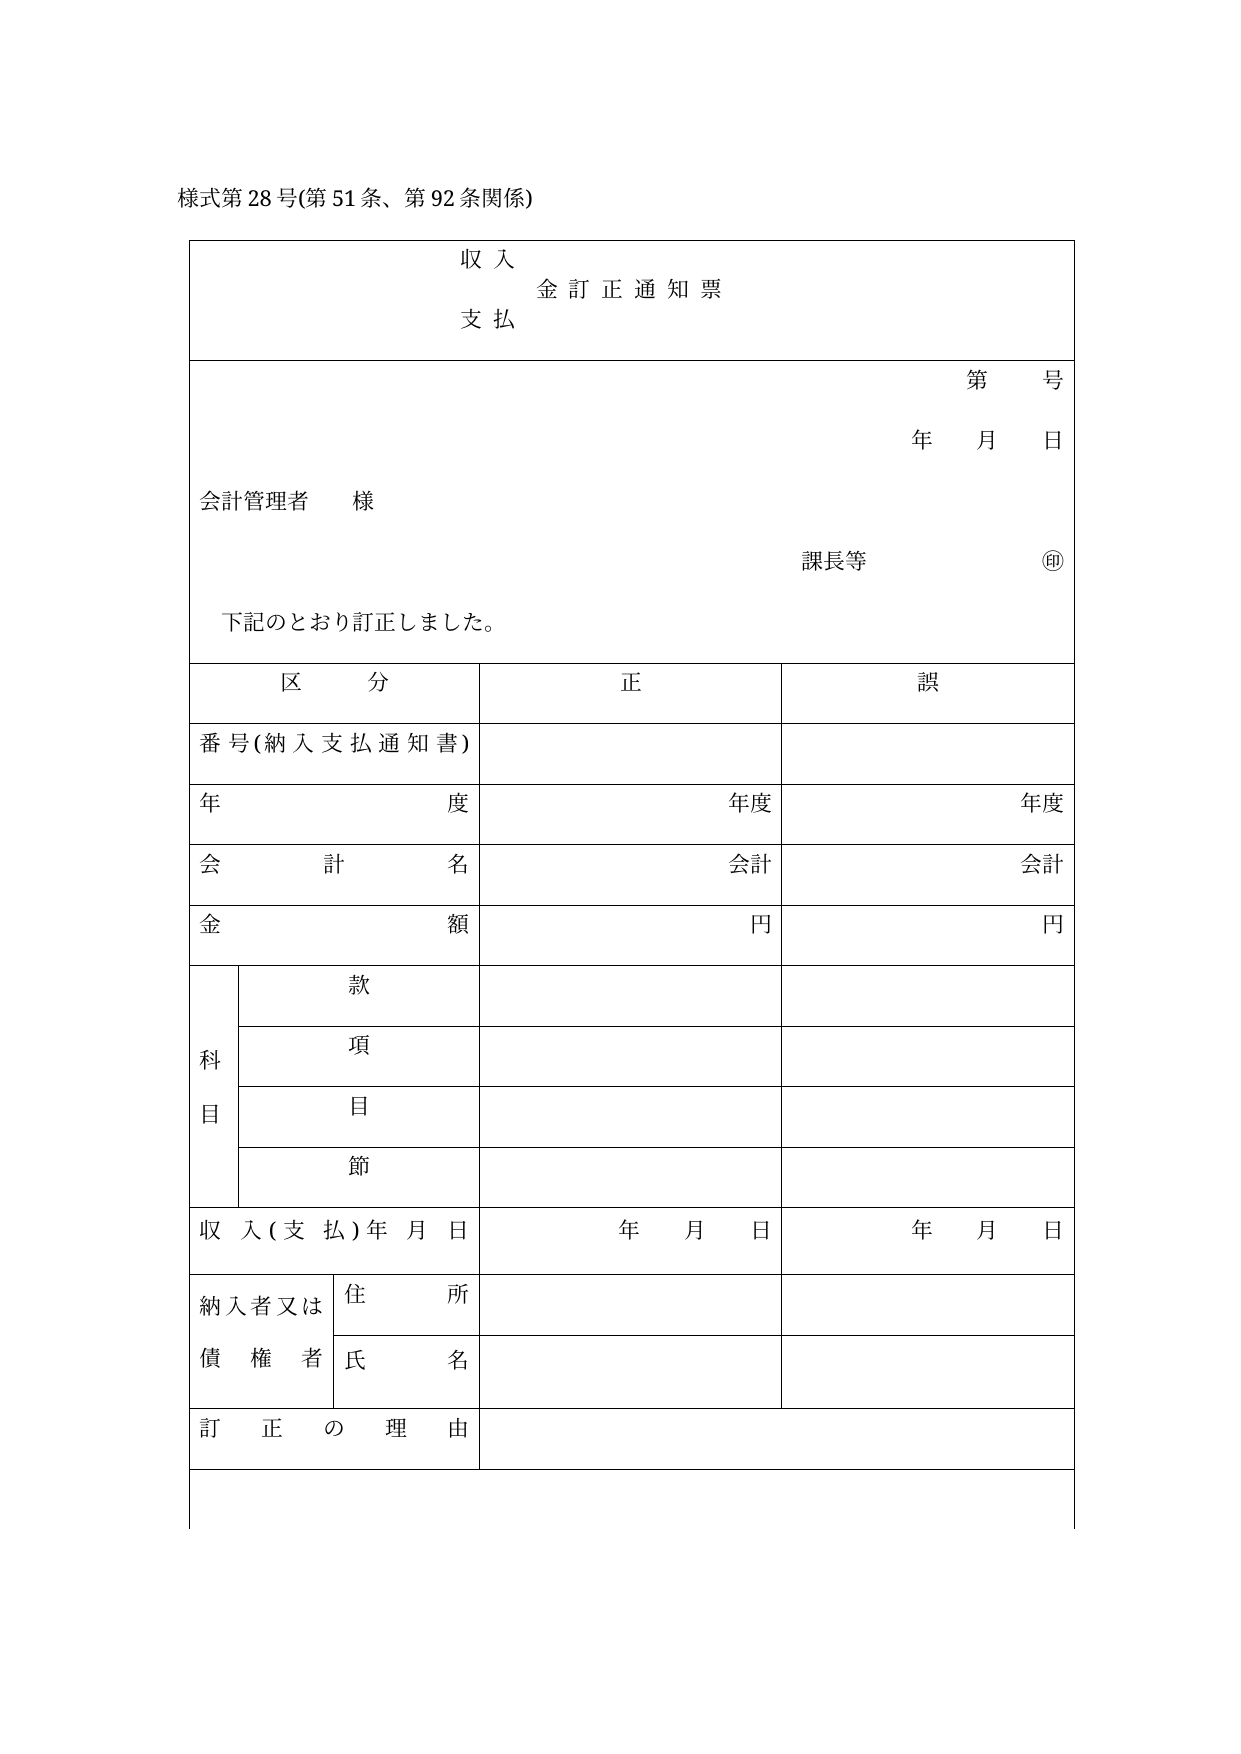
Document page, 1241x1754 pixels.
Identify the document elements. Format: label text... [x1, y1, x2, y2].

table_cell [480, 1336, 781, 1408]
table_cell [480, 1087, 781, 1147]
table_cell 誤 [782, 664, 1074, 723]
table_cell 款 [239, 966, 479, 1026]
table_cell 正 [480, 664, 781, 723]
table_cell 年 月 日 [782, 1208, 1074, 1274]
table_cell 納入者又は債権者 [190, 1275, 333, 1408]
table_cell 年度 [190, 785, 479, 844]
table_cell 会計 [480, 845, 781, 905]
table_cell 氏名 [334, 1336, 479, 1408]
table_cell [782, 966, 1074, 1026]
table_cell 区分 [190, 664, 479, 723]
table_cell 年 月 日 [480, 1208, 781, 1274]
table_cell [782, 1087, 1074, 1147]
table_cell 訂正の理由 [190, 1409, 479, 1469]
table_cell 円 [782, 906, 1074, 965]
table_cell 年度 [480, 785, 781, 844]
table_cell 年度 [782, 785, 1074, 844]
table_cell [480, 724, 781, 784]
table_cell 住所 [334, 1275, 479, 1334]
text 様式第28号(第51条、第92条関係) [177, 179, 1063, 214]
table_cell 第号 年 月 日 会計管理者 様 課長等 ㊞ 下記のとおり訂正しました。 [190, 361, 1074, 663]
table_cell [480, 1148, 781, 1207]
table_cell 項 [239, 1027, 479, 1086]
table_header 収入 支払 [190, 241, 526, 360]
table_cell 番号(納入支払通知書) [190, 724, 479, 784]
table_cell 会計名 [190, 845, 479, 905]
table_cell [782, 724, 1074, 784]
table_header 金訂正通知票 [526, 241, 1074, 360]
table_cell 節 [239, 1148, 479, 1207]
table_cell 科目 [190, 966, 238, 1207]
table_cell 会計 [782, 845, 1074, 905]
table_cell 目 [239, 1087, 479, 1147]
table_cell [480, 1275, 781, 1334]
table_cell [782, 1275, 1074, 1334]
table_cell [480, 1409, 1074, 1469]
table_cell [782, 1148, 1074, 1207]
table_cell 円 [480, 906, 781, 965]
table_cell 金額 [190, 906, 479, 965]
table_cell [480, 966, 781, 1026]
table_cell [782, 1336, 1074, 1408]
table_cell [190, 1470, 1074, 1529]
table_cell [782, 1027, 1074, 1086]
table_cell [480, 1027, 781, 1086]
table_cell 収入(支払)年月日 [190, 1208, 479, 1274]
